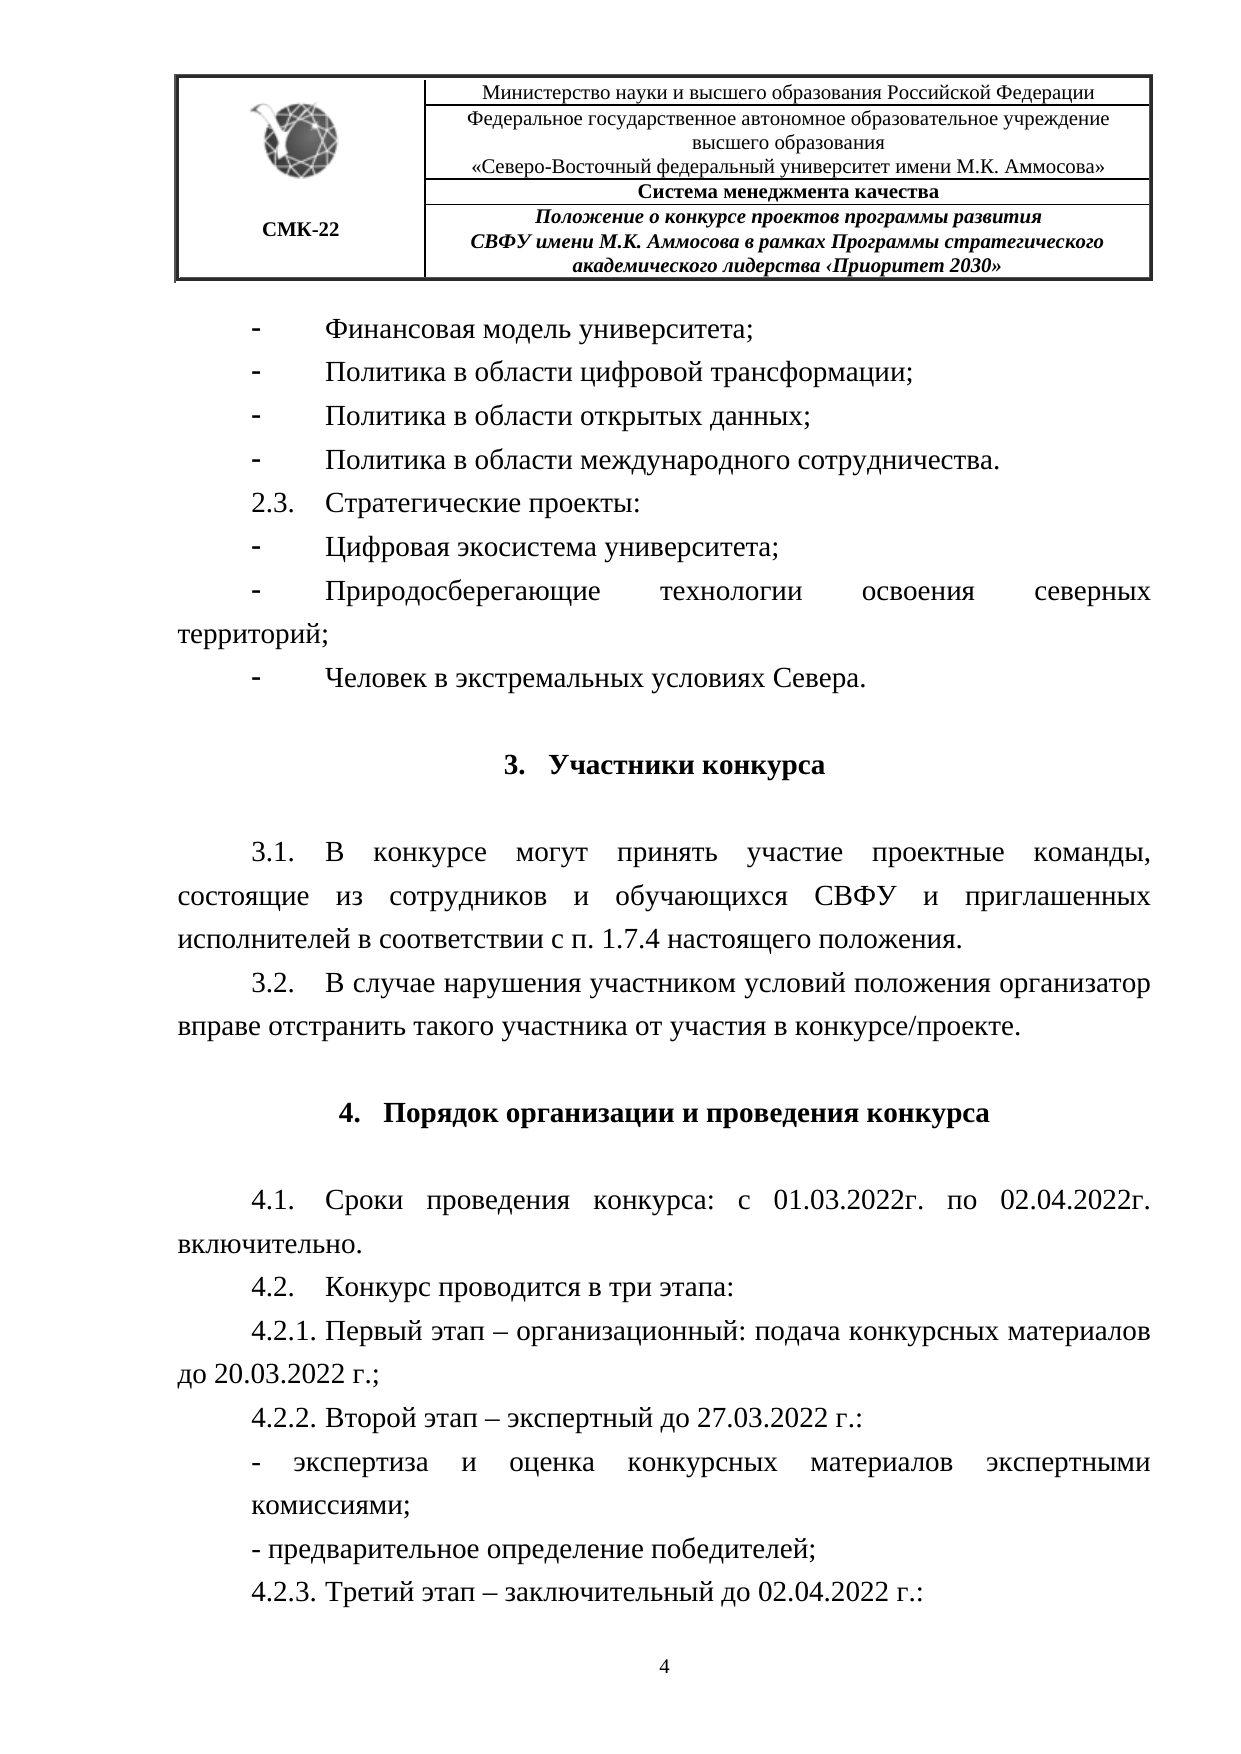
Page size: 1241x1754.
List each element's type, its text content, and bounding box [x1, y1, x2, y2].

list Участники конкурса [177, 747, 1152, 781]
list Конкурс проводится в три этапа: [177, 1269, 1152, 1303]
list Сроки проведения конкурса: с 01.03.2022г. по 02.04.2022г. включительно. [177, 1182, 1152, 1259]
list Первый этап – организационный: подача конкурсных материалов до 20.03.2022 г.; [177, 1313, 1152, 1390]
list - предварительное определение победителей; [177, 1531, 1152, 1564]
list Человек в экстремальных условиях Севера. [177, 660, 1152, 693]
list Финансовая модель университета; [177, 311, 1152, 344]
list Политика в области открытых данных; [177, 398, 1152, 432]
list Третий этап – заключительный до 02.04.2022 г.: [177, 1574, 1152, 1608]
list Второй этап – экспертный до 27.03.2022 г.: [177, 1400, 1152, 1434]
list Стратегические проекты: [177, 486, 1152, 519]
list - экспертиза и оценка конкурсных материалов экспертными комиссиями; [251, 1444, 1152, 1521]
list Цифровая экосистема университета; [177, 529, 1152, 563]
list Природосберегающие технологии освоения северных территорий; [177, 573, 1152, 650]
list Политика в области международного сотрудничества. [177, 442, 1152, 476]
picture [249, 101, 353, 183]
list В конкурсе могут принять участие проектные команды, состоящие из сотрудников и обучающихся СВФУ и приглашенных исполнителей в соответствии с п. 1.7.4 настоящего положения. [177, 834, 1152, 955]
list В случае нарушения участником условий положения организатор вправе отстранить такого участника от участия в конкурсе/проекте. [177, 965, 1152, 1042]
list Порядок организации и проведения конкурса [177, 1095, 1152, 1129]
list Политика в области цифровой трансформации; [177, 354, 1152, 388]
